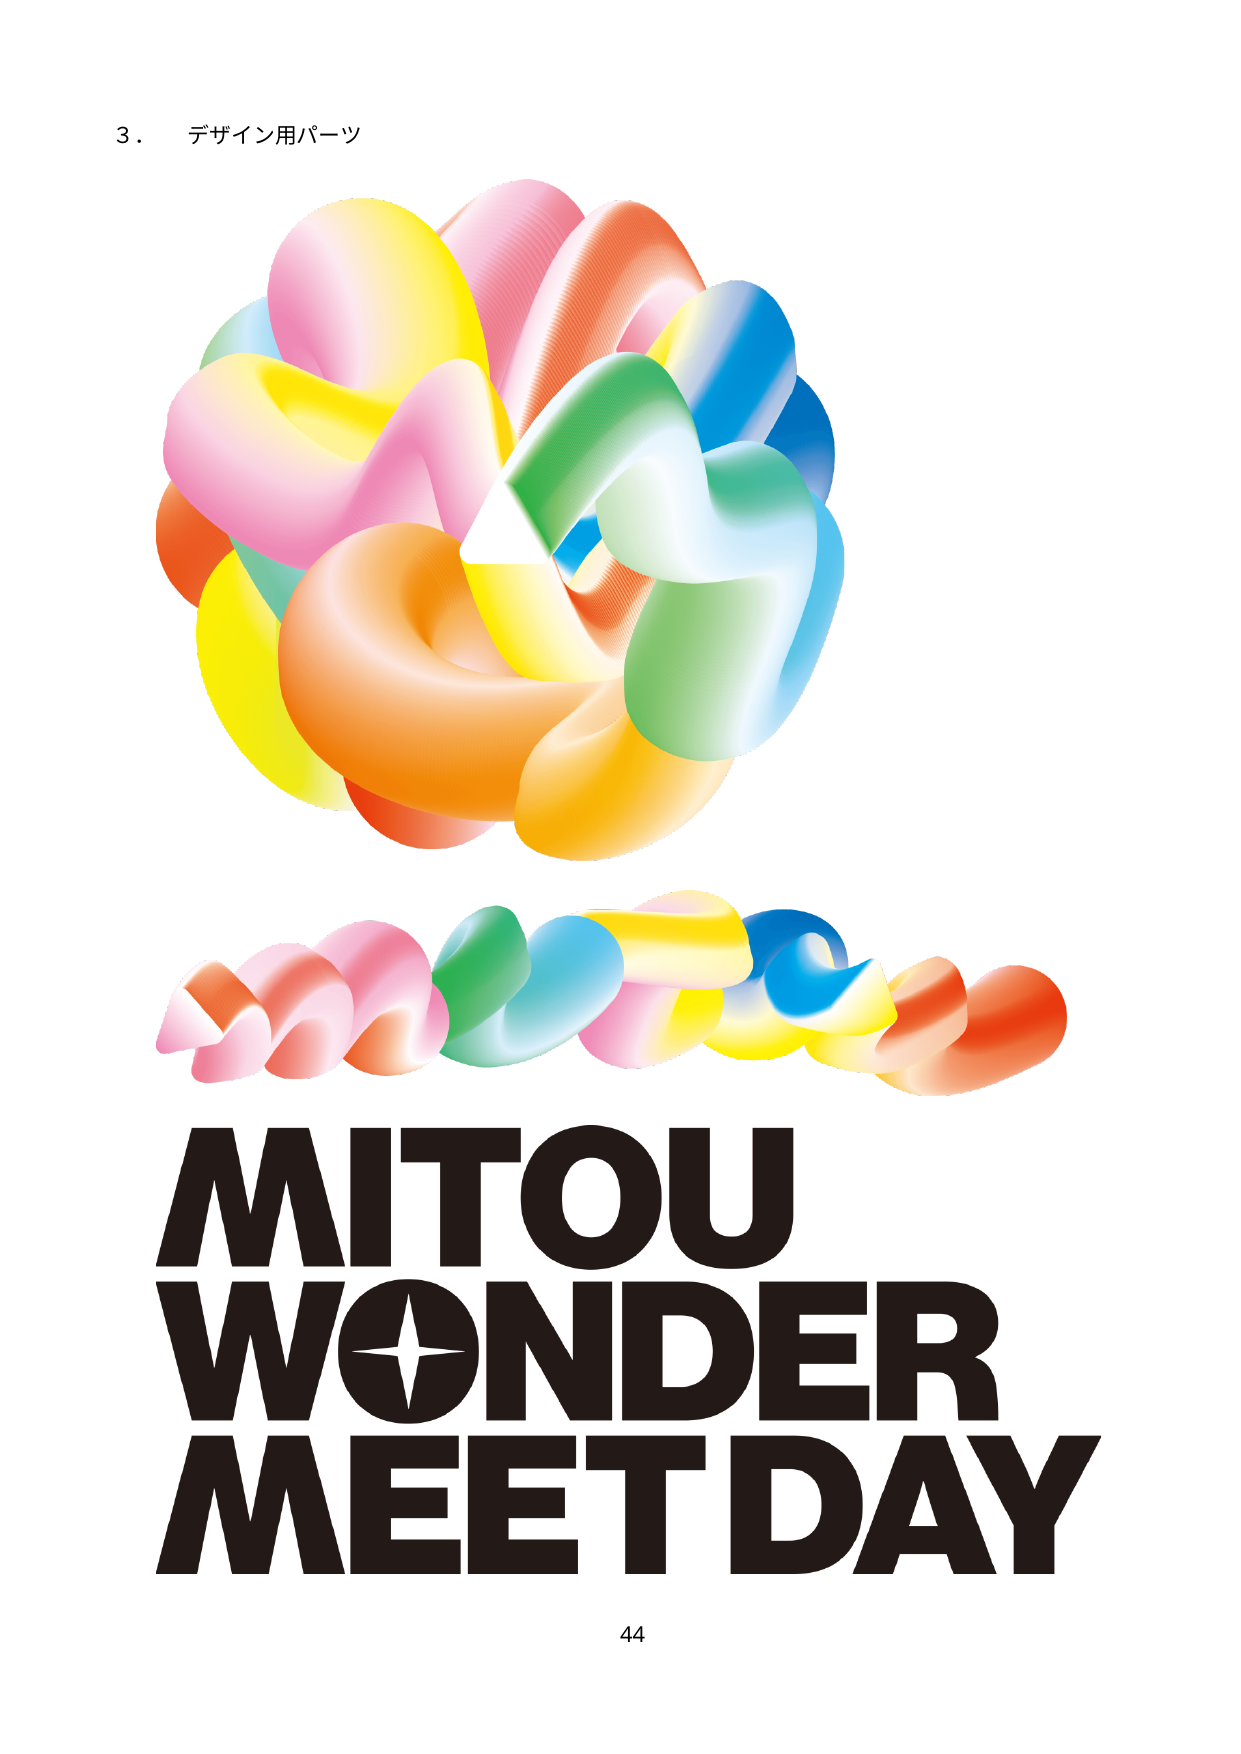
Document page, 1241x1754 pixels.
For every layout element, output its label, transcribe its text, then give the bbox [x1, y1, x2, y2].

picture [156, 179, 845, 861]
list デザイン用パーツ [112, 118, 1153, 150]
picture [156, 1125, 1102, 1574]
picture [156, 890, 1067, 1096]
